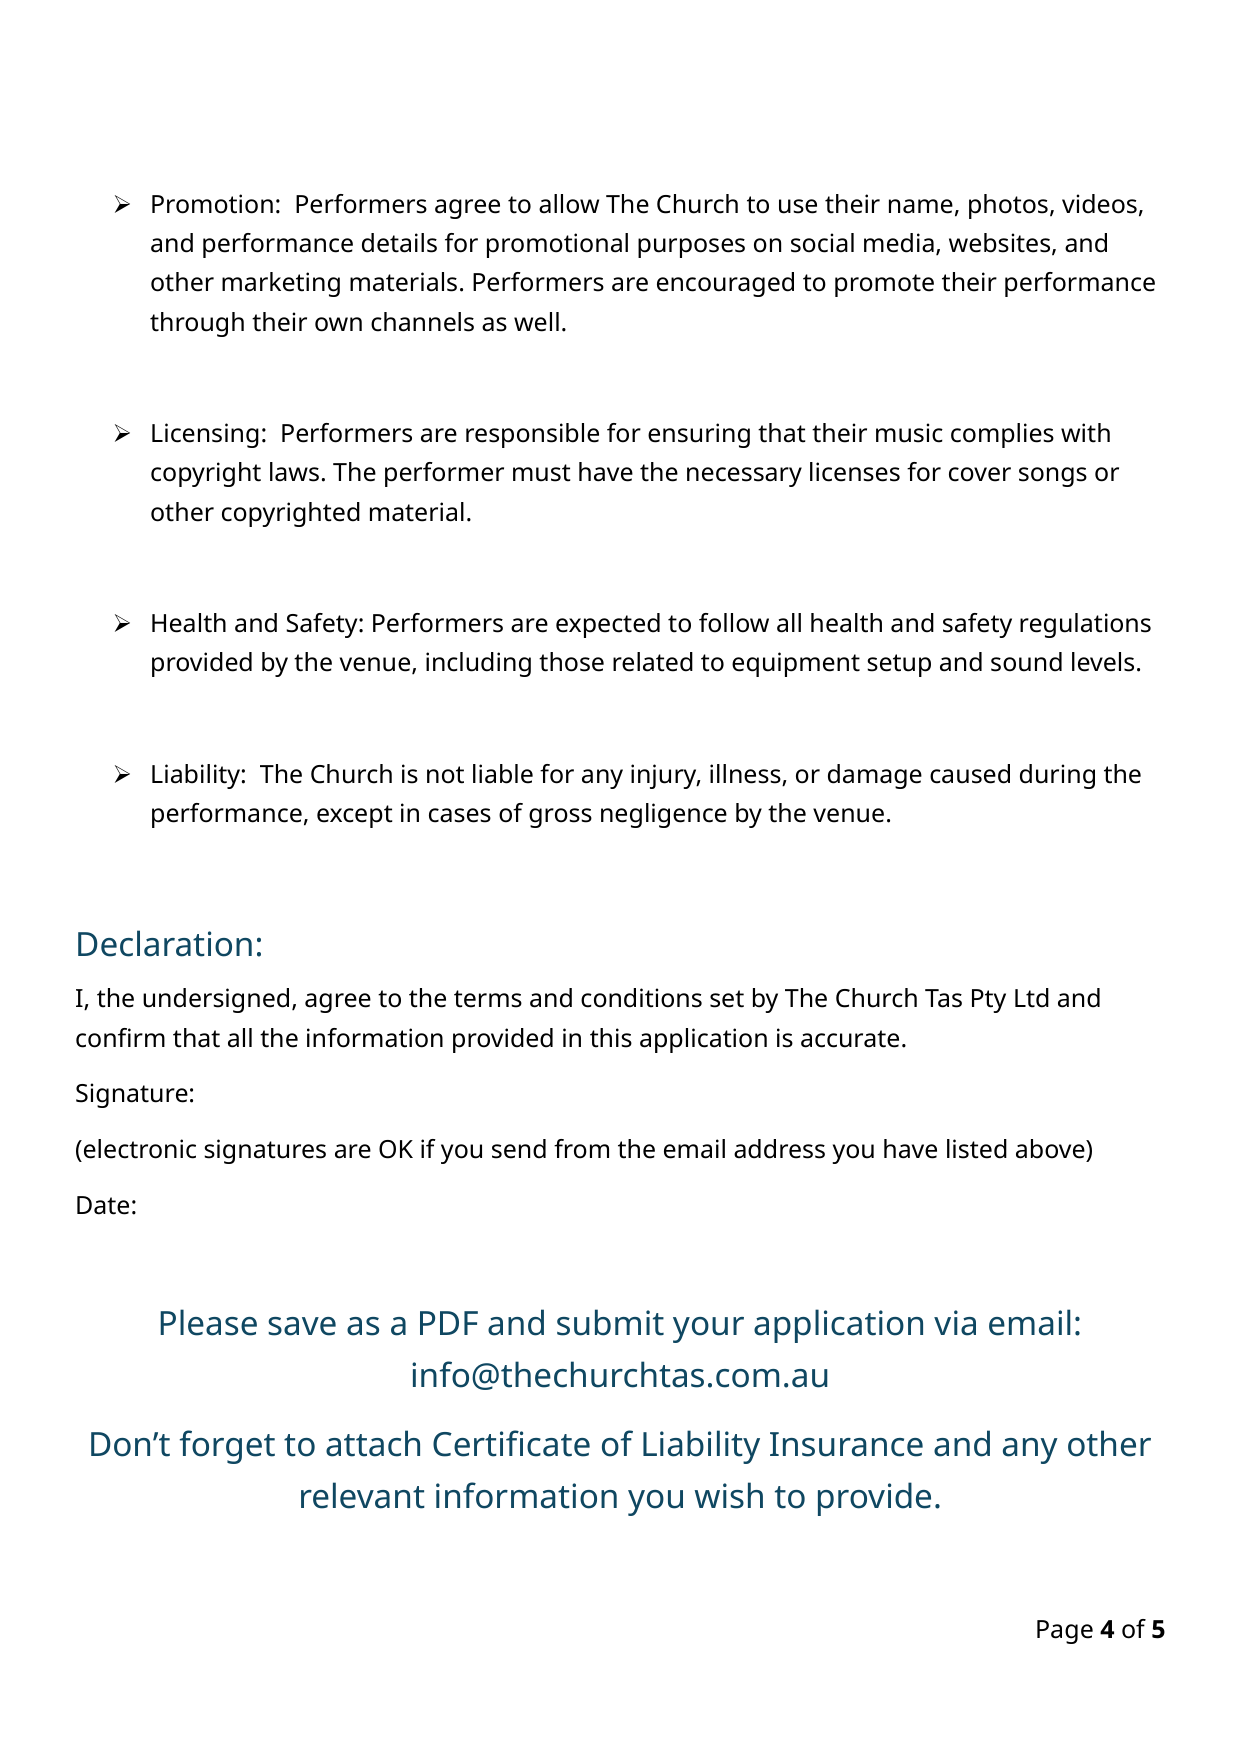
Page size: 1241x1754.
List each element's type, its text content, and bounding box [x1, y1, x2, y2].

list Licensing: Performers are responsible for ensuring that their music complies with copyright laws. The performer must have the necessary licenses for cover songs or other copyrighted material. [112, 416, 1165, 528]
text Signature: [75, 1076, 1165, 1110]
text I, the undersigned, agree to the terms and conditions set by The Church Tas Pty Ltd and confirm that all the information provided in this application is accurate. [75, 981, 1165, 1054]
text Please save as a PDF and submit your application via email: info@thechurchtas.com.au [75, 1299, 1165, 1397]
text Date: [75, 1188, 1165, 1222]
list Liability: The Church is not liable for any injury, illness, or damage caused during the performance, except in cases of gross negligence by the venue. [112, 757, 1165, 830]
list Health and Safety: Performers are expected to follow all health and safety regulations provided by the venue, including those related to equipment setup and sound levels. [112, 606, 1165, 679]
text Don’t forget to attach Certificate of Liability Insurance and any other relevant information you wish to provide. [75, 1420, 1165, 1518]
list Promotion: Performers agree to allow The Church to use their name, photos, videos, and performance details for promotional purposes on social media, websites, and other marketing materials. Performers are encouraged to promote their performance through their own channels as well. [112, 187, 1165, 338]
text Declaration: [75, 921, 1165, 966]
text (electronic signatures are OK if you send from the email address you have listed above) [75, 1132, 1165, 1166]
